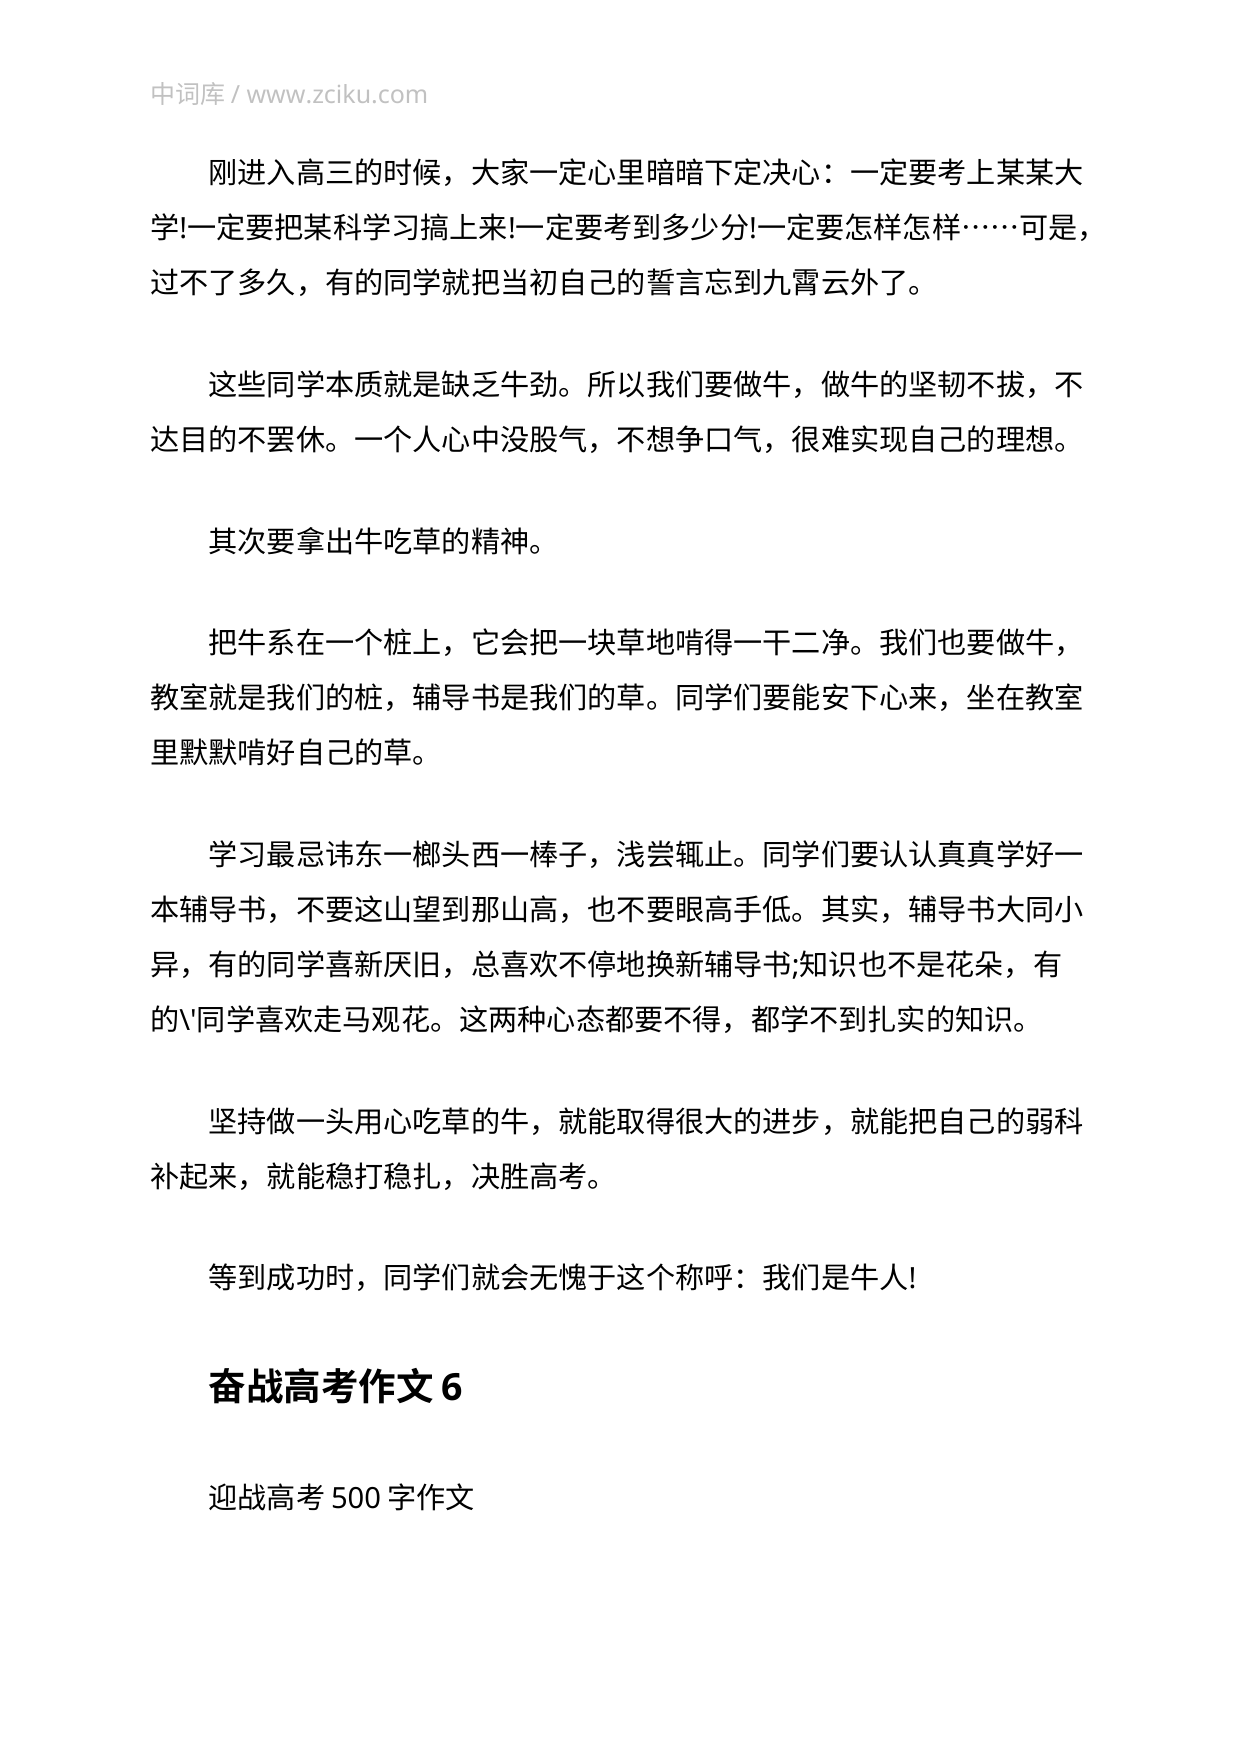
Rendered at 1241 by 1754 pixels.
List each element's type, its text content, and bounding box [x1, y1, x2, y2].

text 奋战高考作文6 [150, 1357, 1090, 1412]
text 迎战高考500字作文 [150, 1475, 1090, 1517]
text 这些同学本质就是缺乏牛劲。所以我们要做牛，做牛的坚韧不拔，不达目的不罢休。一个人心中没股气，不想争口气，很难实现自己的理想。 [150, 362, 1090, 459]
text 等到成功时，同学们就会无愧于这个称呼：我们是牛人! [150, 1255, 1090, 1297]
text 学习最忌讳东一榔头西一棒子，浅尝辄止。同学们要认认真真学好一本辅导书，不要这山望到那山高，也不要眼高手低。其实，辅导书大同小异，有的同学喜新厌旧，总喜欢不停地换新辅导书;知识也不是花朵，有的\'同学喜欢走马观花。这两种心态都要不得，都学不到扎实的知识。 [150, 832, 1090, 1039]
text 把牛系在一个桩上，它会把一块草地啃得一干二净。我们也要做牛，教室就是我们的桩，辅导书是我们的草。同学们要能安下心来，坐在教室里默默啃好自己的草。 [150, 620, 1090, 772]
text 坚持做一头用心吃草的牛，就能取得很大的进步，就能把自己的弱科补起来，就能稳打稳扎，决胜高考。 [150, 1098, 1090, 1196]
text 刚进入高三的时候，大家一定心里暗暗下定决心：一定要考上某某大学!一定要把某科学习搞上来!一定要考到多少分!一定要怎样怎样……可是，过不了多久，有的同学就把当初自己的誓言忘到九霄云外了。 [150, 150, 1090, 302]
text 其次要拿出牛吃草的精神。 [150, 518, 1090, 561]
